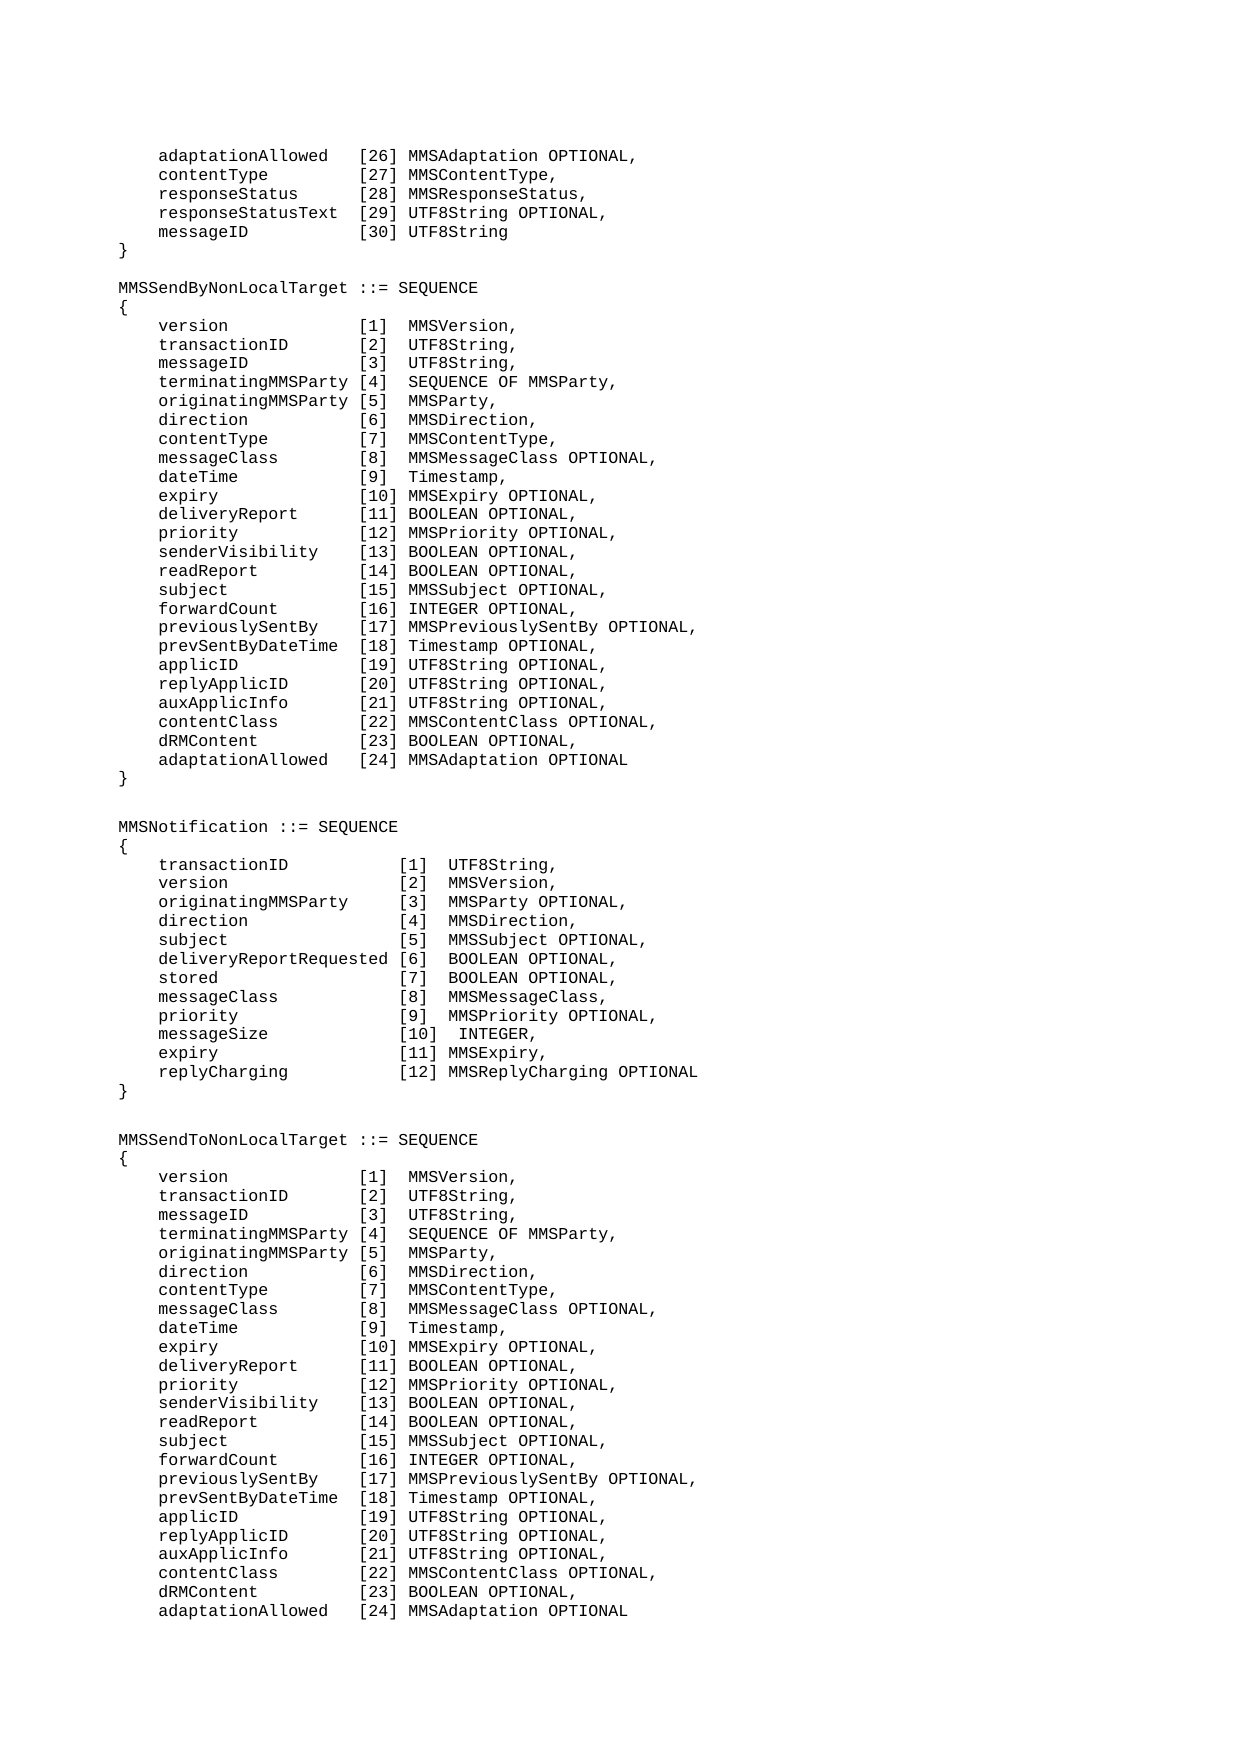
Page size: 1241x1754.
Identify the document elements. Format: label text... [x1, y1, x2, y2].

text deliveryReportRequested [6] BOOLEAN OPTIONAL, [118, 951, 1122, 969]
text dRMContent [23] BOOLEAN OPTIONAL, [118, 1584, 1122, 1602]
text expiry [10] MMSExpiry OPTIONAL, [118, 1338, 1122, 1357]
text responseStatus [28] MMSResponseStatus, [118, 185, 1122, 204]
text deliveryReport [11] BOOLEAN OPTIONAL, [118, 506, 1122, 525]
text adaptationAllowed [24] MMSAdaptation OPTIONAL [118, 751, 1122, 770]
text expiry [11] MMSExpiry, [118, 1045, 1122, 1064]
text messageID [3] UTF8String, [118, 355, 1122, 374]
text terminatingMMSParty [4] SEQUENCE OF MMSParty, [118, 374, 1122, 393]
text MMSSendByNonLocalTarget ::= SEQUENCE [118, 280, 1122, 298]
text messageID [30] UTF8String [118, 223, 1122, 242]
text stored [7] BOOLEAN OPTIONAL, [118, 969, 1122, 988]
text applicID [19] UTF8String OPTIONAL, [118, 1508, 1122, 1527]
text messageClass [8] MMSMessageClass, [118, 988, 1122, 1007]
text forwardCount [16] INTEGER OPTIONAL, [118, 1452, 1122, 1471]
text transactionID [2] UTF8String, [118, 1188, 1122, 1207]
text prevSentByDateTime [18] Timestamp OPTIONAL, [118, 638, 1122, 657]
text replyCharging [12] MMSReplyCharging OPTIONAL [118, 1064, 1122, 1082]
text messageSize [10] INTEGER, [118, 1026, 1122, 1045]
text messageClass [8] MMSMessageClass OPTIONAL, [118, 1301, 1122, 1320]
text senderVisibility [13] BOOLEAN OPTIONAL, [118, 1395, 1122, 1414]
text subject [5] MMSSubject OPTIONAL, [118, 932, 1122, 951]
text } [118, 242, 1122, 261]
text deliveryReport [11] BOOLEAN OPTIONAL, [118, 1357, 1122, 1376]
text contentType [7] MMSContentType, [118, 431, 1122, 449]
text applicID [19] UTF8String OPTIONAL, [118, 657, 1122, 676]
text direction [6] MMSDirection, [118, 1263, 1122, 1282]
text contentClass [22] MMSContentClass OPTIONAL, [118, 713, 1122, 732]
text auxApplicInfo [21] UTF8String OPTIONAL, [118, 1546, 1122, 1565]
text contentType [7] MMSContentType, [118, 1282, 1122, 1301]
text direction [4] MMSDirection, [118, 913, 1122, 932]
text senderVisibility [13] BOOLEAN OPTIONAL, [118, 544, 1122, 562]
text auxApplicInfo [21] UTF8String OPTIONAL, [118, 694, 1122, 713]
text { [118, 298, 1122, 317]
text { [118, 1150, 1122, 1169]
text version [2] MMSVersion, [118, 875, 1122, 894]
text dateTime [9] Timestamp, [118, 1320, 1122, 1338]
text priority [12] MMSPriority OPTIONAL, [118, 525, 1122, 544]
text subject [15] MMSSubject OPTIONAL, [118, 1433, 1122, 1452]
text previouslySentBy [17] MMSPreviouslySentBy OPTIONAL, [118, 1471, 1122, 1489]
text replyApplicID [20] UTF8String OPTIONAL, [118, 1527, 1122, 1546]
text previouslySentBy [17] MMSPreviouslySentBy OPTIONAL, [118, 619, 1122, 638]
text contentClass [22] MMSContentClass OPTIONAL, [118, 1565, 1122, 1584]
text prevSentByDateTime [18] Timestamp OPTIONAL, [118, 1489, 1122, 1508]
text { [118, 837, 1122, 856]
text originatingMMSParty [5] MMSParty, [118, 393, 1122, 412]
text messageClass [8] MMSMessageClass OPTIONAL, [118, 449, 1122, 468]
text originatingMMSParty [3] MMSParty OPTIONAL, [118, 894, 1122, 913]
text priority [9] MMSPriority OPTIONAL, [118, 1007, 1122, 1026]
text replyApplicID [20] UTF8String OPTIONAL, [118, 676, 1122, 694]
text transactionID [1] UTF8String, [118, 856, 1122, 875]
text dateTime [9] Timestamp, [118, 468, 1122, 487]
text terminatingMMSParty [4] SEQUENCE OF MMSParty, [118, 1225, 1122, 1244]
text originatingMMSParty [5] MMSParty, [118, 1244, 1122, 1263]
text readReport [14] BOOLEAN OPTIONAL, [118, 562, 1122, 581]
text MMSNotification ::= SEQUENCE [118, 818, 1122, 837]
text forwardCount [16] INTEGER OPTIONAL, [118, 600, 1122, 619]
text subject [15] MMSSubject OPTIONAL, [118, 581, 1122, 600]
text priority [12] MMSPriority OPTIONAL, [118, 1376, 1122, 1395]
text version [1] MMSVersion, [118, 1169, 1122, 1188]
text } [118, 1082, 1122, 1101]
text transactionID [2] UTF8String, [118, 336, 1122, 355]
text direction [6] MMSDirection, [118, 412, 1122, 431]
text adaptationAllowed [24] MMSAdaptation OPTIONAL [118, 1602, 1122, 1621]
text version [1] MMSVersion, [118, 317, 1122, 336]
text messageID [3] UTF8String, [118, 1207, 1122, 1225]
text readReport [14] BOOLEAN OPTIONAL, [118, 1414, 1122, 1433]
text dRMContent [23] BOOLEAN OPTIONAL, [118, 732, 1122, 751]
text MMSSendToNonLocalTarget ::= SEQUENCE [118, 1131, 1122, 1150]
text } [118, 770, 1122, 789]
text adaptationAllowed [26] MMSAdaptation OPTIONAL, [118, 148, 1122, 167]
text responseStatusText [29] UTF8String OPTIONAL, [118, 204, 1122, 223]
text expiry [10] MMSExpiry OPTIONAL, [118, 487, 1122, 506]
text contentType [27] MMSContentType, [118, 167, 1122, 185]
